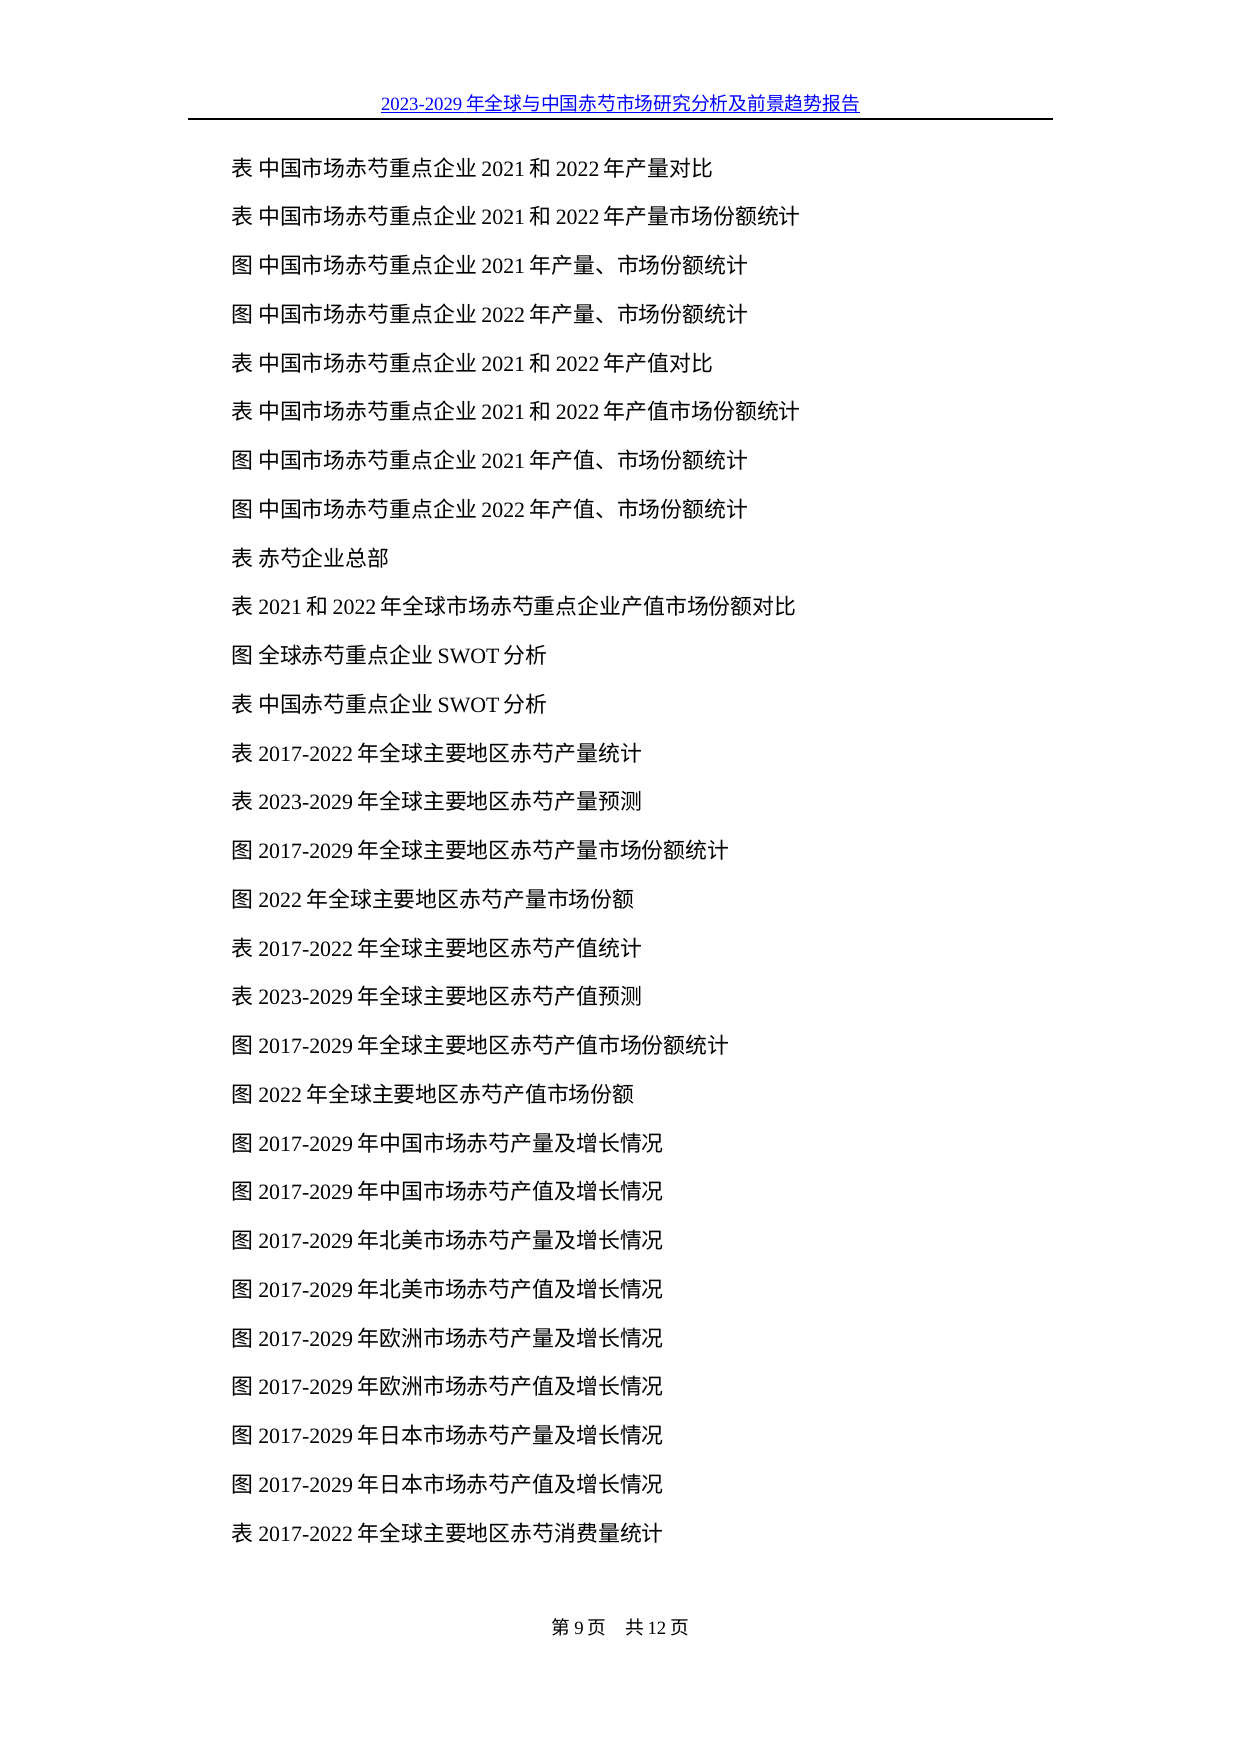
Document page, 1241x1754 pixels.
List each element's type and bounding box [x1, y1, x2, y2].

text [187, 150, 1053, 1548]
